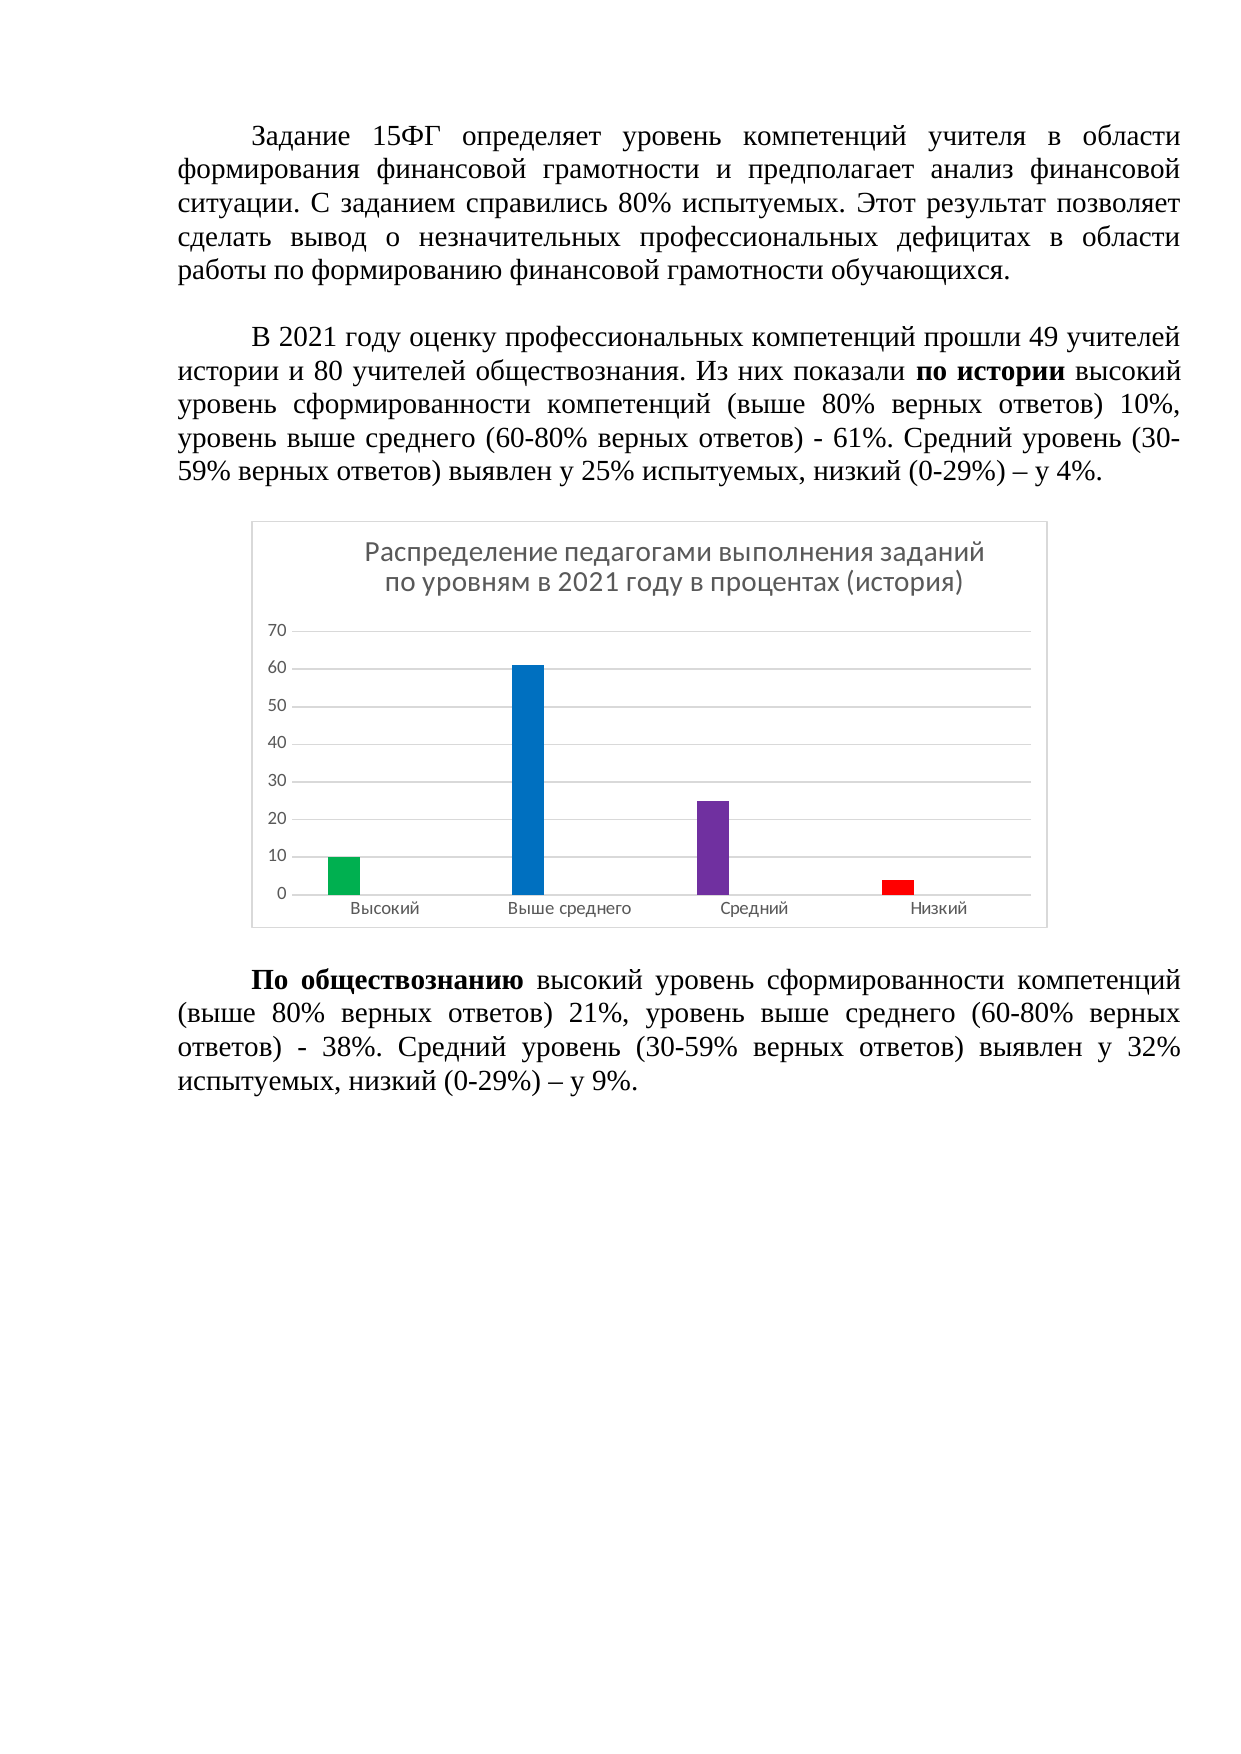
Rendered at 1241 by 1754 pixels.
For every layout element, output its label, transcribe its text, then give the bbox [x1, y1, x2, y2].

text По обществознанию высокий уровень сформированности компетенций (выше 80% верных ответов) 21%, уровень выше среднего (60-80% верных ответов) - 38%. Средний уровень (30-59% верных ответов) выявлен у 32% испытуемых, низкий (0-29%) – у 9%. [177, 962, 1181, 1096]
text Задание 15ФГ определяет уровень компетенций учителя в области формирования финансовой грамотности и предполагает анализ финансовой ситуации. С заданием справились 80% испытуемых. Этот результат позволяет сделать вывод о незначительных профессиональных дефицитах в области работы по формированию финансовой грамотности обучающихся. [177, 118, 1181, 286]
text В 2021 году оценку профессиональных компетенций прошли 49 учителей истории и 80 учителей обществознания. Из них показали по истории высокий уровень сформированности компетенций (выше 80% верных ответов) 10%, уровень выше среднего (60-80% верных ответов) - 61%. Средний уровень (30-59% верных ответов) выявлен у 25% испытуемых, низкий (0-29%) – у 4%. [177, 319, 1181, 487]
